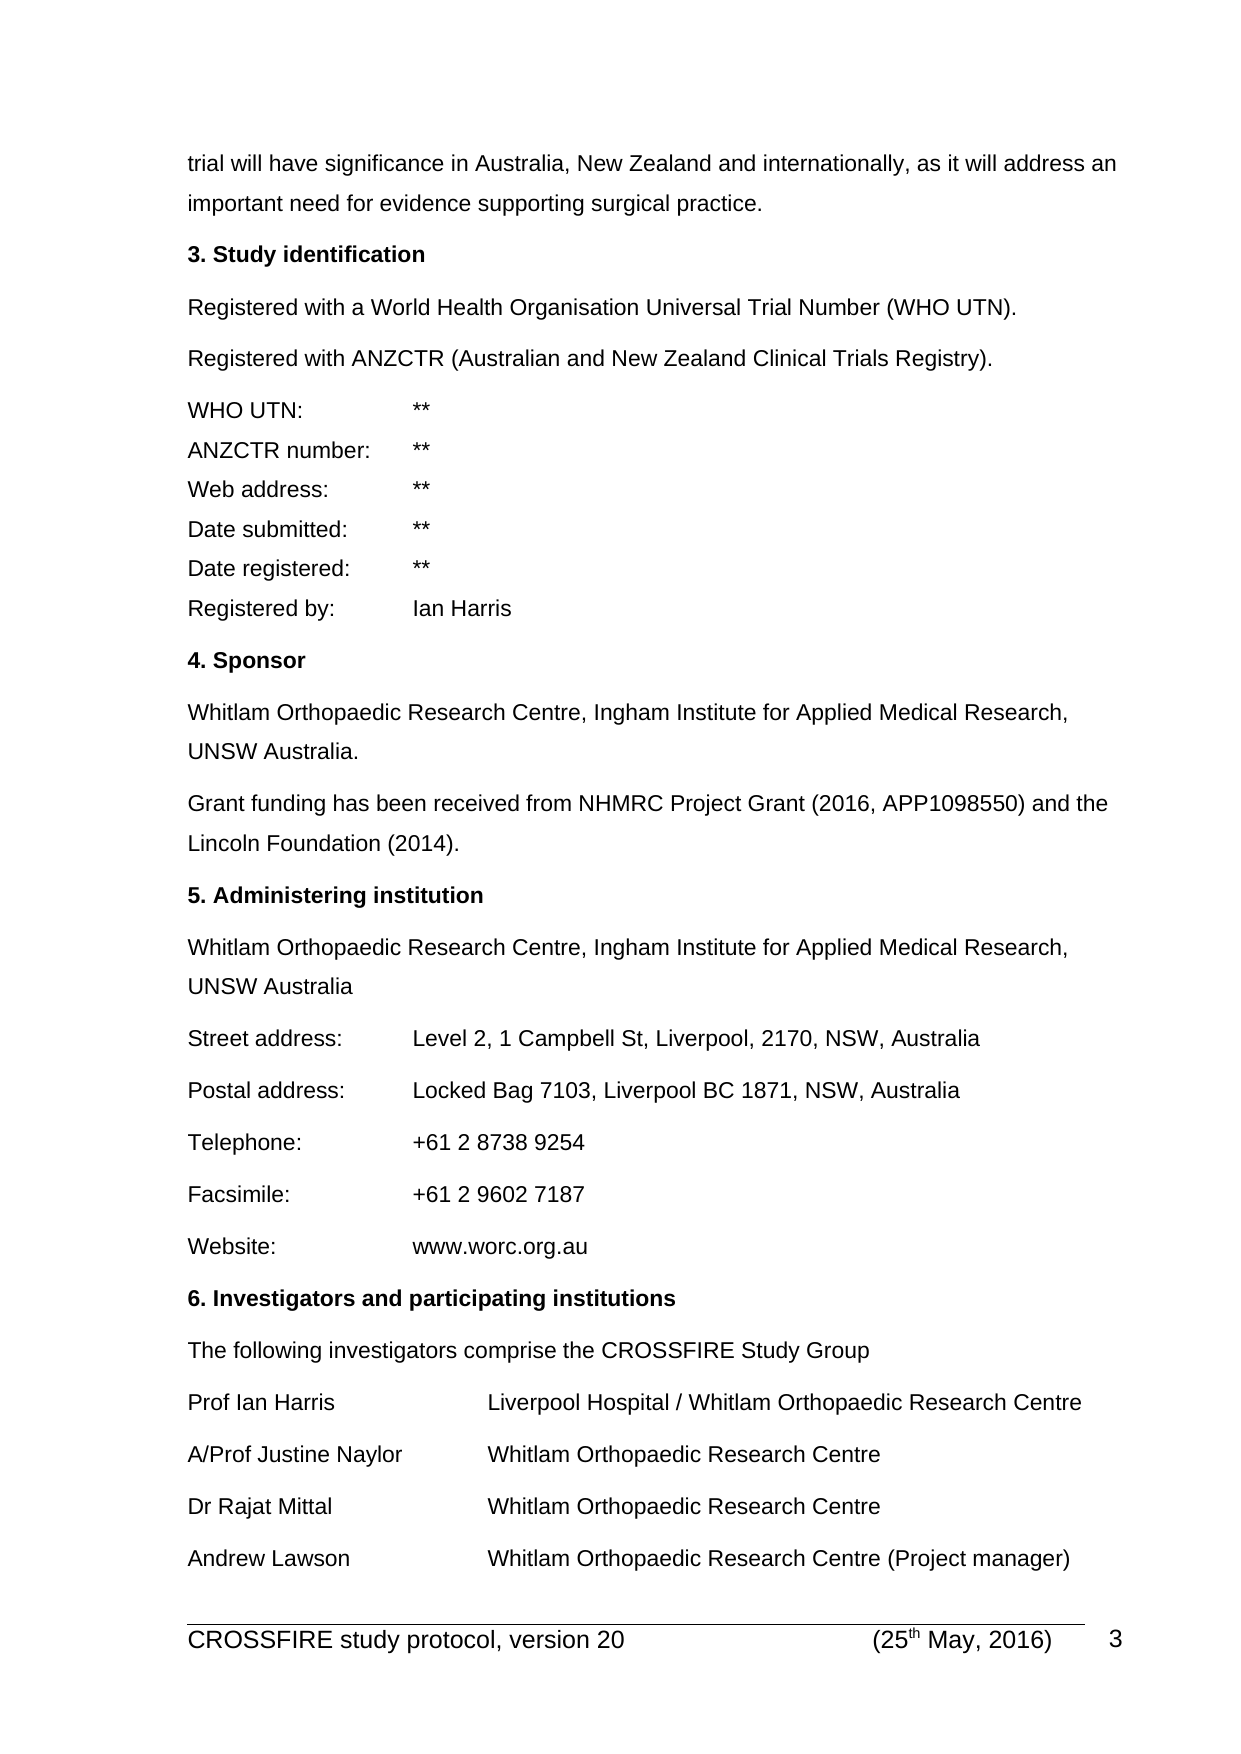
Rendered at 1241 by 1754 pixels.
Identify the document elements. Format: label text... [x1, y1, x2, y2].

text The following investigators comprise the CROSSFIRE Study Group [187, 1337, 1118, 1363]
text A/Prof Justine Naylor Whitlam Orthopaedic Research Centre [187, 1441, 1118, 1467]
text 6. Investigators and participating institutions [187, 1285, 1118, 1311]
text Website: www.worc.org.au [187, 1233, 1118, 1259]
text Andrew Lawson Whitlam Orthopaedic Research Centre (Project manager) [187, 1545, 1118, 1571]
text Street address: Level 2, 1 Campbell St, Liverpool, 2170, NSW, Australia [187, 1025, 1118, 1051]
text Whitlam Orthopaedic Research Centre, Ingham Institute for Applied Medical Research, UNSW Australia. [187, 699, 1118, 764]
text Whitlam Orthopaedic Research Centre, Ingham Institute for Applied Medical Research, UNSW Australia [187, 934, 1118, 999]
text Dr Rajat Mittal Whitlam Orthopaedic Research Centre [187, 1493, 1118, 1519]
text WHO UTN: ** ANZCTR number: ** Web address: ** Date submitted: ** Date registered: ** Registered by: Ian Harris [187, 397, 1118, 621]
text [187, 150, 1123, 216]
text Registered with ANZCTR (Australian and New Zealand Clinical Trials Registry). [187, 345, 1118, 372]
text Postal address: Locked Bag 7103, Liverpool BC 1871, NSW, Australia [187, 1077, 1118, 1103]
text Grant funding has been received from NHMRC Project Grant (2016, APP1098550) and the Lincoln Foundation (2014). [187, 790, 1118, 856]
text Facsimile: +61 2 9602 7187 [187, 1181, 1118, 1207]
text Telephone: +61 2 8738 9254 [187, 1129, 1118, 1155]
text Prof Ian Harris Liverpool Hospital / Whitlam Orthopaedic Research Centre [187, 1389, 1118, 1415]
text 4. Sponsor [187, 647, 1118, 673]
text 5. Administering institution [187, 882, 1118, 908]
text 3. Study identification [187, 241, 1118, 268]
text Registered with a World Health Organisation Universal Trial Number (WHO UTN). [187, 293, 1118, 320]
